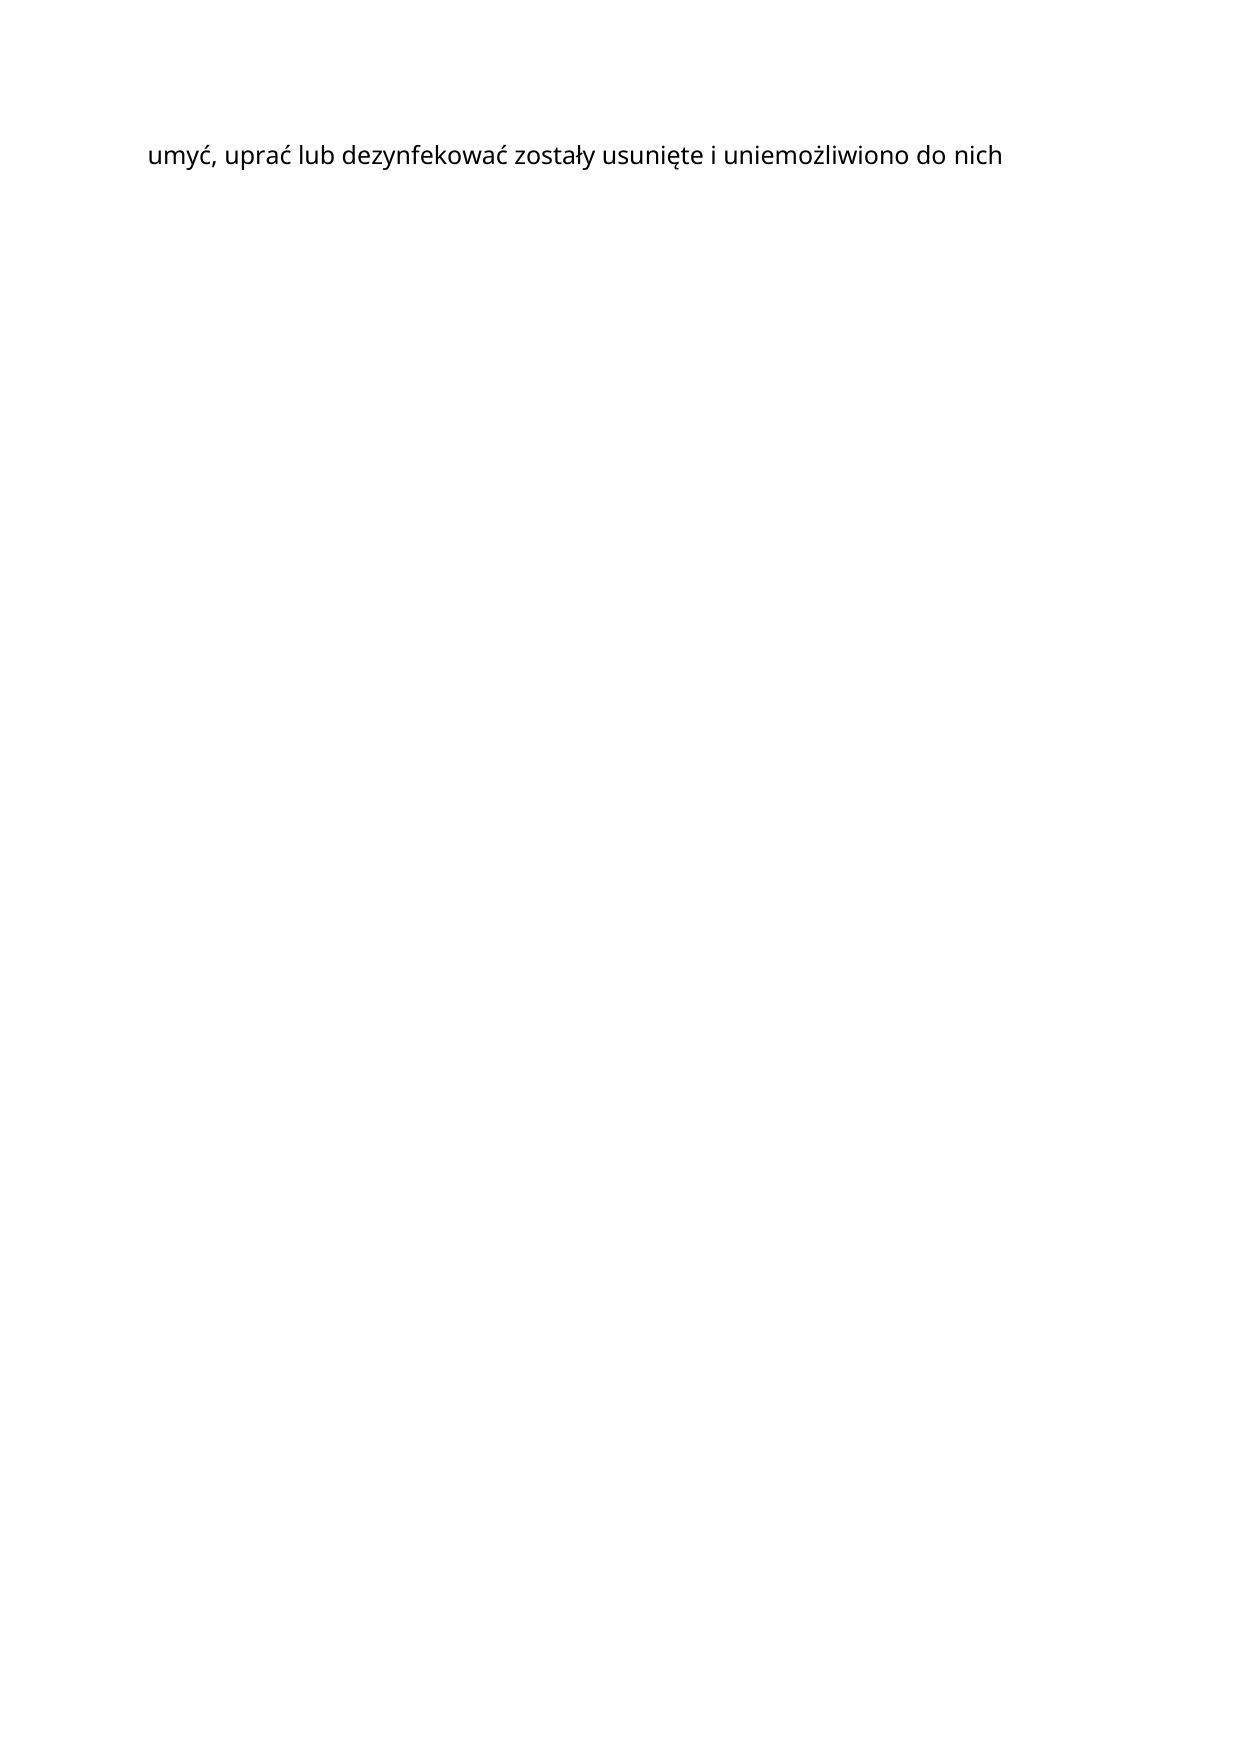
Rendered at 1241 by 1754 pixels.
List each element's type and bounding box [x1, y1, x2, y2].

list [147, 137, 1080, 172]
